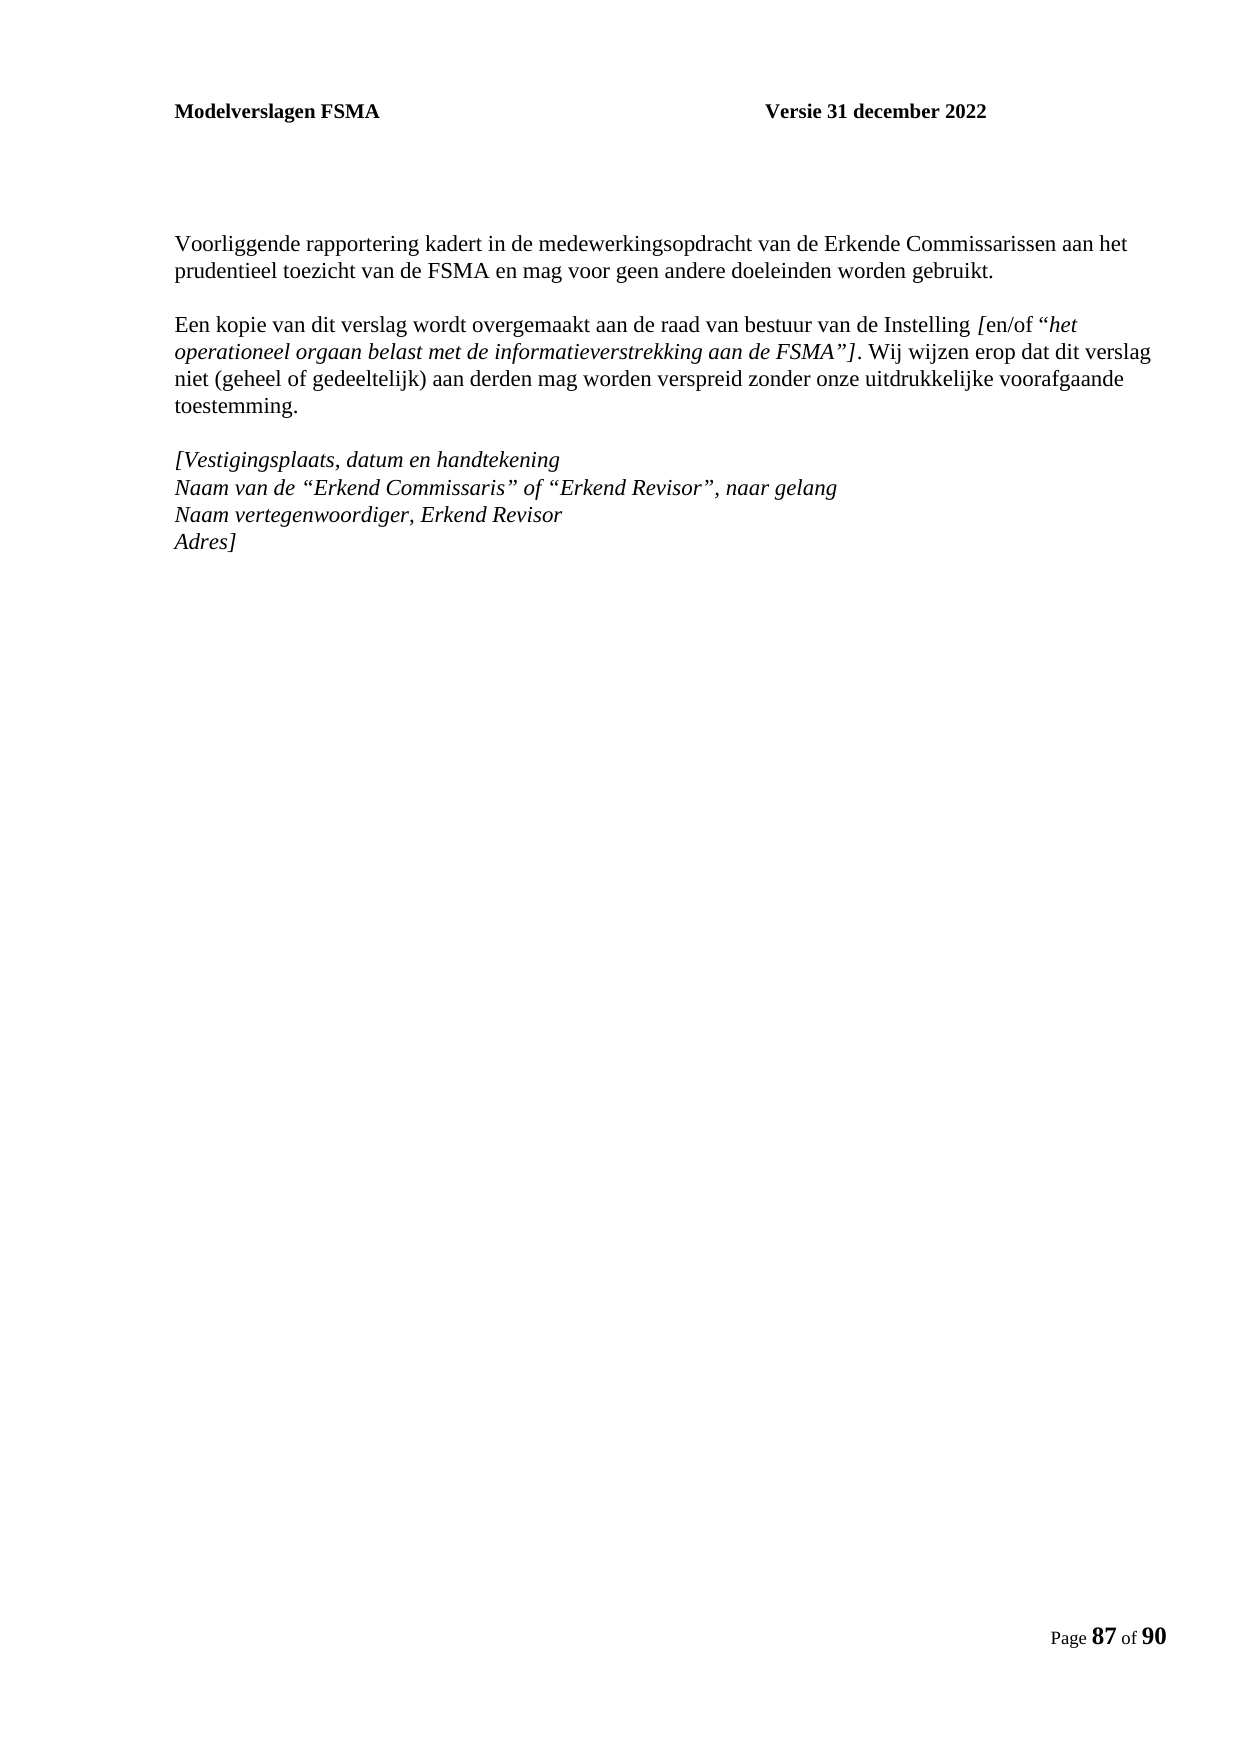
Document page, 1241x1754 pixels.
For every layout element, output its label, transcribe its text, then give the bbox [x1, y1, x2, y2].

text Een kopie van dit verslag wordt overgemaakt aan de raad van bestuur van de Instelling [en/of “het operationeel orgaan belast met de informatieverstrekking aan de FSMA”]. Wij wijzen erop dat dit verslag niet (geheel of gedeeltelijk) aan derden mag worden verspreid zonder onze uitdrukkelijke voorafgaande toestemming. [174, 310, 1166, 419]
text Naam vertegenwoordiger, Erkend Revisor [174, 500, 1166, 527]
text Adres] [174, 527, 1166, 554]
text Voorliggende rapportering kadert in de medewerkingsopdracht van de Erkende Commissarissen aan het prudentieel toezicht van de FSMA en mag voor geen andere doeleinden worden gebruikt. [174, 229, 1166, 283]
text Naam van de “Erkend Commissaris” of “Erkend Revisor”, naar gelang [174, 473, 1166, 500]
text [Vestigingsplaats, datum en handtekening [174, 446, 1166, 473]
